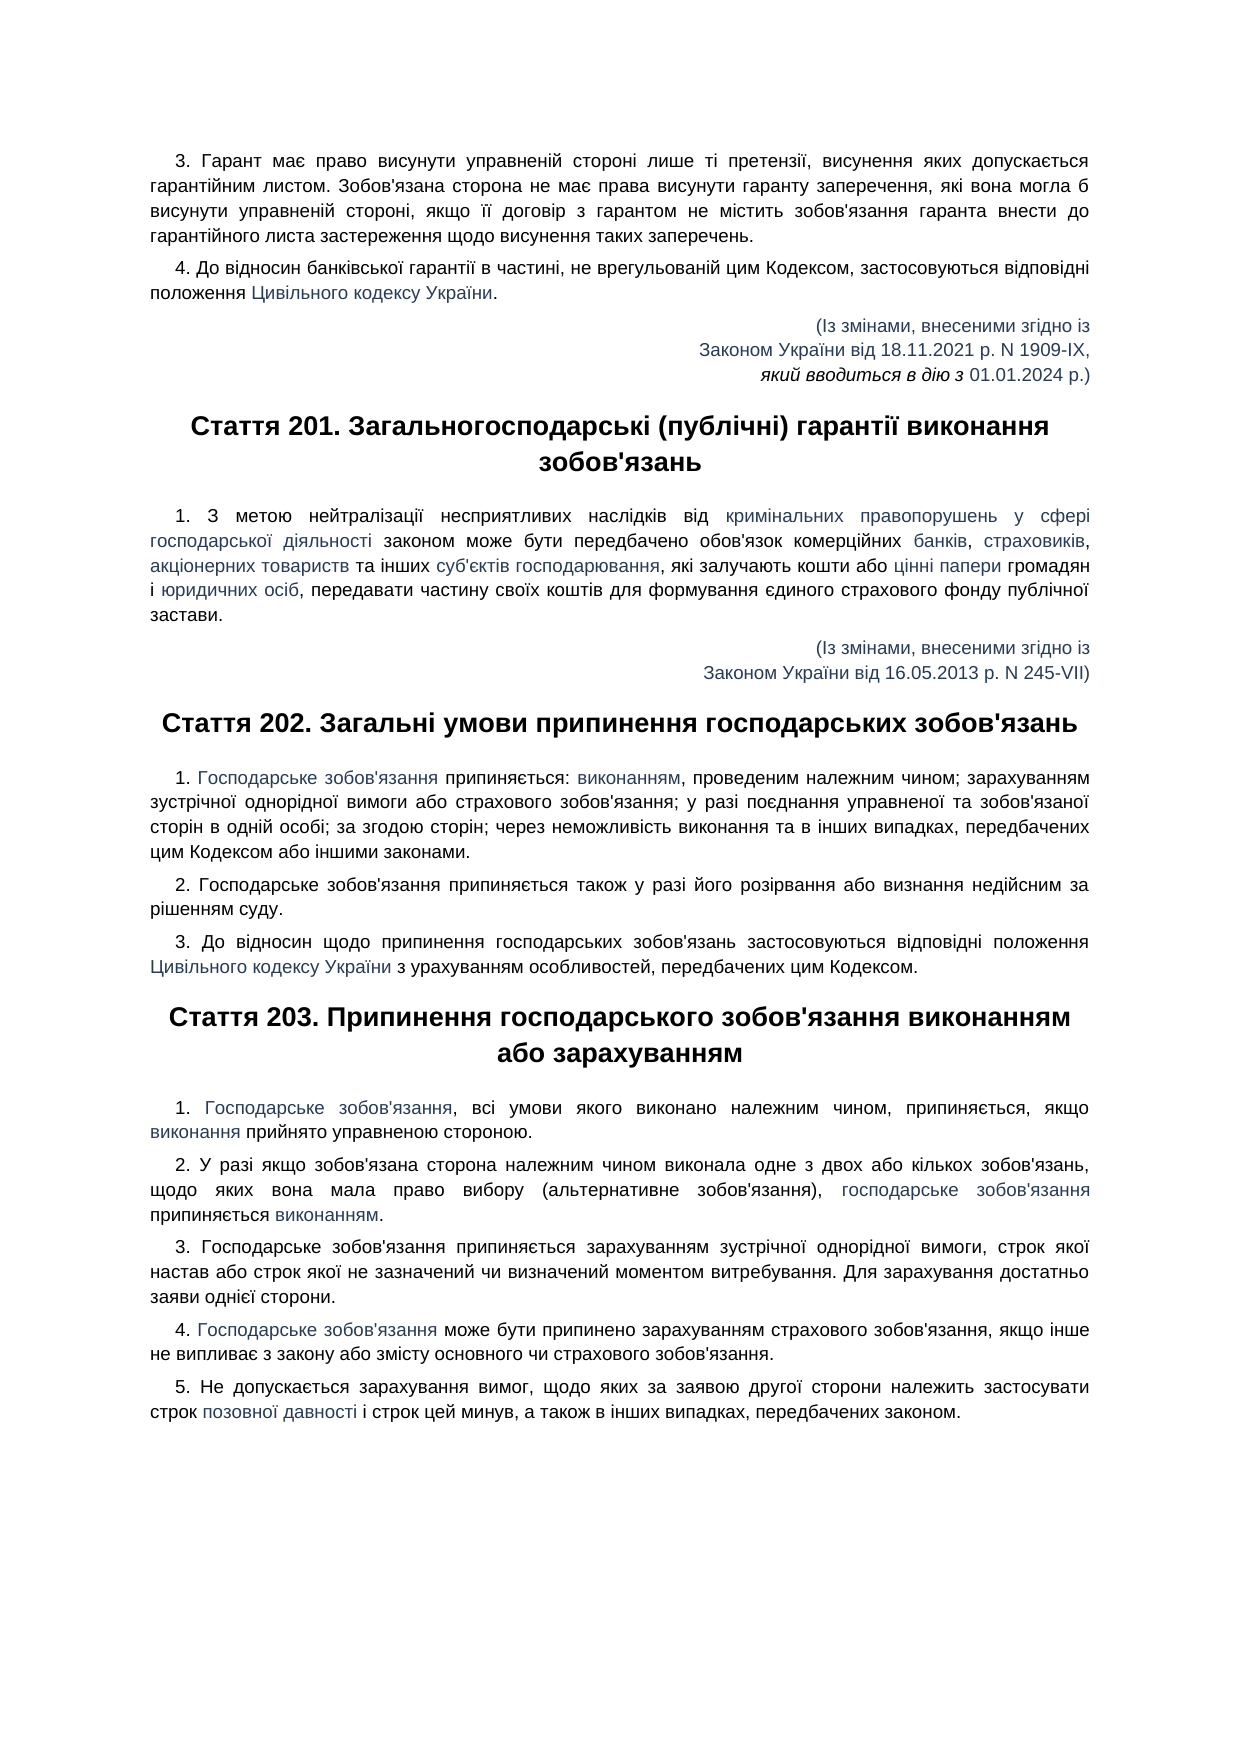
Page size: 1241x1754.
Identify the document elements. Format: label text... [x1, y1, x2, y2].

text 2. Господарське зобов'язання припиняється також у разі його розірвання або визнання недійсним за рішенням суду. [150, 873, 1090, 920]
text 3. До відносин щодо припинення господарських зобов'язань застосовуються відповідні положення Цивільного кодексу України з урахуванням особливостей, передбачених цим Кодексом. [150, 931, 1090, 977]
text 5. Не допускається зарахування вимог, щодо яких за заявою другої сторони належить застосувати строк позовної давності і строк цей минув, а також в інших випадках, передбачених законом. [150, 1376, 1090, 1422]
text 3. Гарант має право висунути управненій стороні лише ті претензії, висунення яких допускається гарантійним листом. Зобов'язана сторона не має права висунути гаранту заперечення, які вона могла б висунути управненій стороні, якщо її договір з гарантом не містить зобов'язання гаранта внести до гарантійного листа застереження щодо висунення таких заперечень. [150, 150, 1090, 246]
text (Із змінами, внесеними згідно із Законом України від 16.05.2013 р. N 245-VII) [150, 637, 1090, 683]
text 3. Господарське зобов'язання припиняється зарахуванням зустрічної однорідної вимоги, строк якої настав або строк якої не зазначений чи визначений моментом витребування. Для зарахування достатньо заяви однієї сторони. [150, 1236, 1090, 1307]
text 1. З метою нейтралізації несприятливих наслідків від кримінальних правопорушень у сфері господарської діяльності законом може бути передбачено обов'язок комерційних банків, страховиків, акціонерних товариств та інших суб'єктів господарювання, які залучають кошти або цінні папери громадян і юридичних осіб, передавати частину своїх коштів для формування єдиного страхового фонду публічної застави. [150, 505, 1090, 626]
text 4. Господарське зобов'язання може бути припинено зарахуванням страхового зобов'язання, якщо інше не випливає з закону або змісту основного чи страхового зобов'язання. [150, 1318, 1090, 1365]
subtitle Стаття 203. Припинення господарського зобов'язання виконанням або зарахуванням [150, 1001, 1090, 1068]
text 2. У разі якщо зобов'язана сторона належним чином виконала одне з двох або кількох зобов'язань, щодо яких вона мала право вибору (альтернативне зобов'язання), господарське зобов'язання припиняється виконанням. [150, 1154, 1090, 1225]
text 1. Господарське зобов'язання, всі умови якого виконано належним чином, припиняється, якщо виконання прийнято управненою стороною. [150, 1097, 1090, 1143]
subtitle Стаття 201. Загальногосподарські (публічні) гарантії виконання зобов'язань [150, 409, 1090, 477]
text (Із змінами, внесеними згідно із Законом України від 18.11.2021 р. N 1909-IX, який вводиться в дію з 01.01.2024 р.) [150, 314, 1090, 386]
subtitle Стаття 202. Загальні умови припинення господарських зобов'язань [150, 707, 1090, 738]
text 4. До відносин банківської гарантії в частині, не врегульованій цим Кодексом, застосовуються відповідні положення Цивільного кодексу України. [150, 257, 1090, 303]
text 1. Господарське зобов'язання припиняється: виконанням, проведеним належним чином; зарахуванням зустрічної однорідної вимоги або страхового зобов'язання; у разі поєднання управненої та зобов'язаної сторін в одній особі; за згодою сторін; через неможливість виконання та в інших випадках, передбачених цим Кодексом або іншими законами. [150, 766, 1090, 862]
